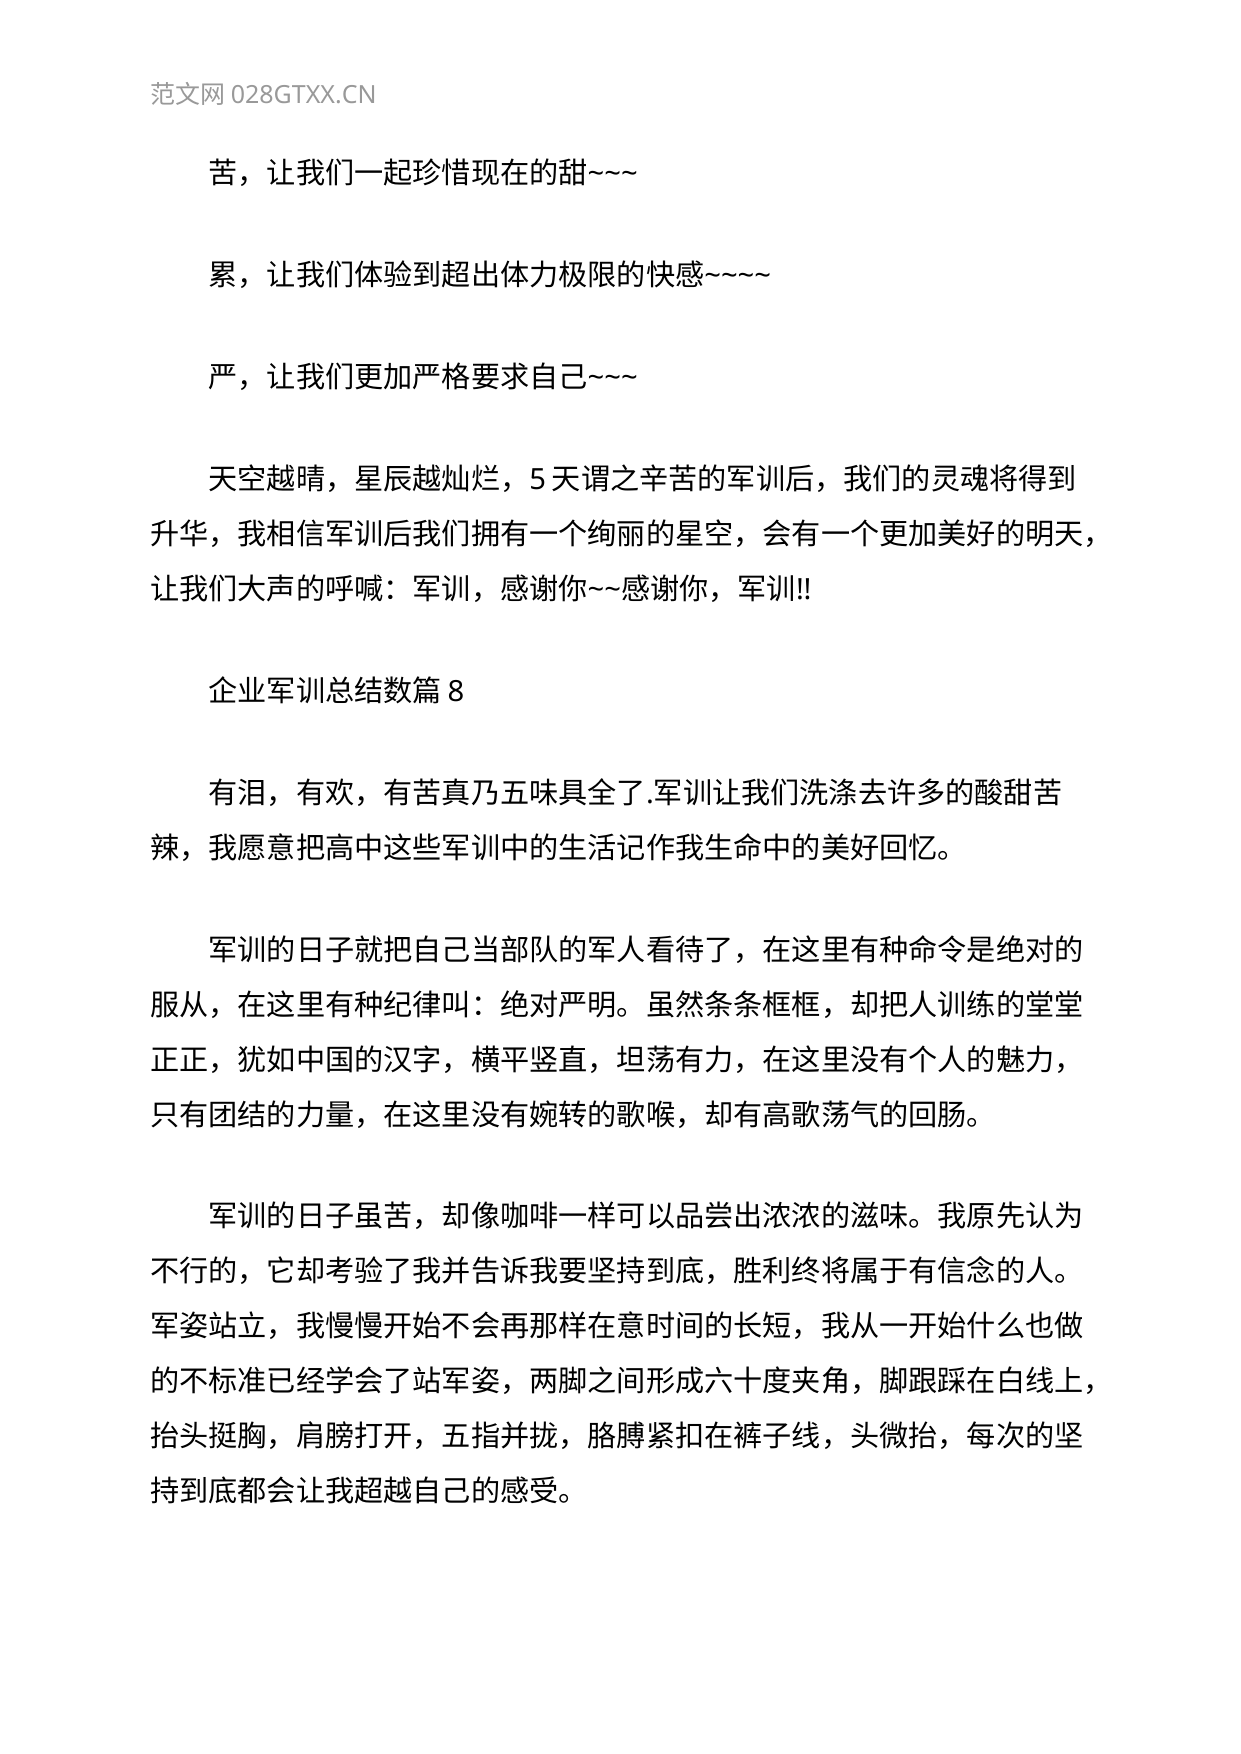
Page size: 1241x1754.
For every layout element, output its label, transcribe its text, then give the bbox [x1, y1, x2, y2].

text 天空越晴，星辰越灿烂，5天谓之辛苦的军训后，我们的灵魂将得到升华，我相信军训后我们拥有一个绚丽的星空，会有一个更加美好的明天，让我们大声的呼喊：军训，感谢你~~感谢你，军训!! [150, 456, 1090, 608]
text 企业军训总结数篇8 [150, 668, 1090, 710]
text 苦，让我们一起珍惜现在的甜~~~ [150, 150, 1090, 192]
text 累，让我们体验到超出体力极限的快感~~~~ [150, 252, 1090, 294]
text 军训的日子虽苦，却像咖啡一样可以品尝出浓浓的滋味。我原先认为不行的，它却考验了我并告诉我要坚持到底，胜利终将属于有信念的人。军姿站立，我慢慢开始不会再那样在意时间的长短，我从一开始什么也做的不标准已经学会了站军姿，两脚之间形成六十度夹角，脚跟踩在白线上，抬头挺胸，肩膀打开，五指并拢，胳膊紧扣在裤子线，头微抬，每次的坚持到底都会让我超越自己的感受。 [150, 1193, 1090, 1510]
text 军训的日子就把自己当部队的军人看待了，在这里有种命令是绝对的服从，在这里有种纪律叫：绝对严明。虽然条条框框，却把人训练的堂堂正正，犹如中国的汉字，横平竖直，坦荡有力，在这里没有个人的魅力，只有团结的力量，在这里没有婉转的歌喉，却有高歌荡气的回肠。 [150, 927, 1090, 1133]
text 严，让我们更加严格要求自己~~~ [150, 354, 1090, 396]
text 有泪，有欢，有苦真乃五味具全了.军训让我们洗涤去许多的酸甜苦辣，我愿意把高中这些军训中的生活记作我生命中的美好回忆。 [150, 770, 1090, 867]
